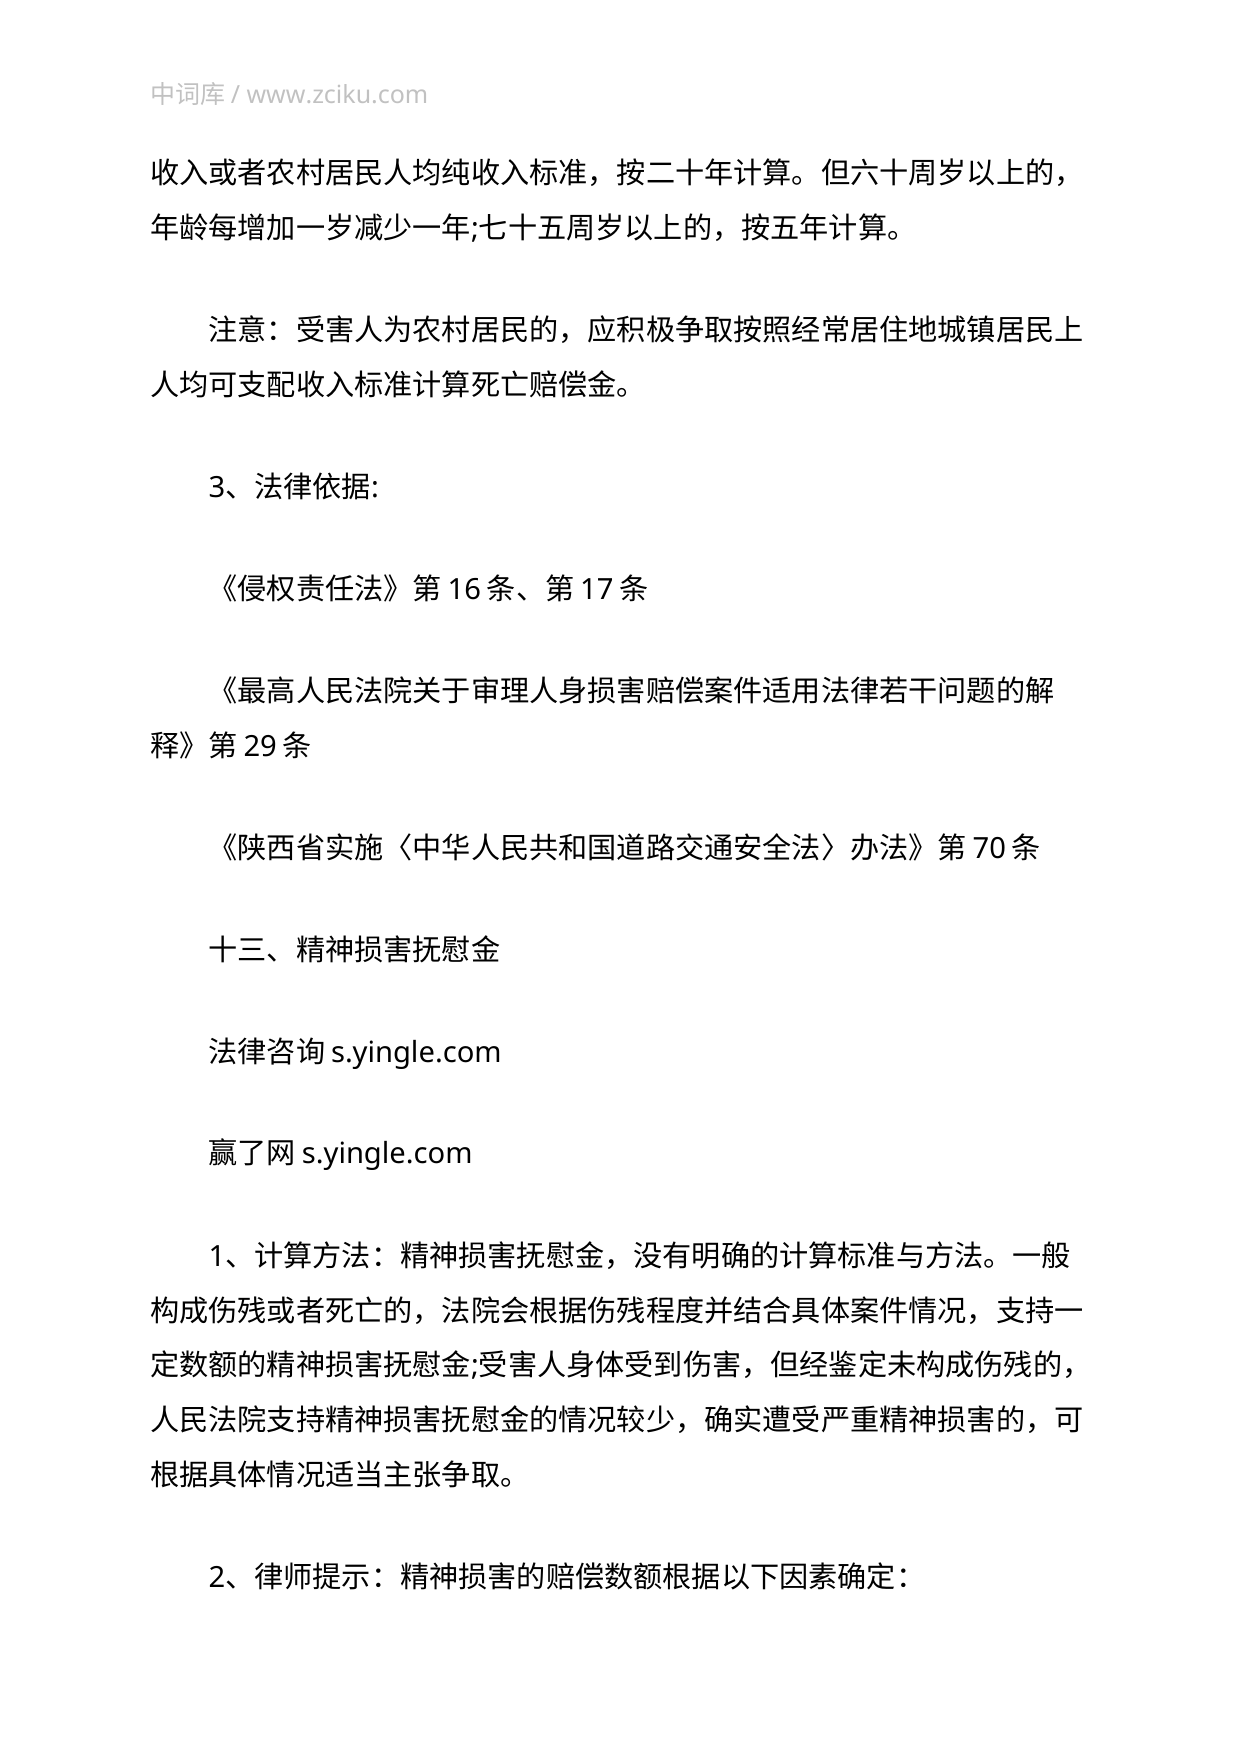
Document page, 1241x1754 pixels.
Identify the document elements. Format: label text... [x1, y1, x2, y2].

text 赢了网s.yingle.com [150, 1130, 1090, 1172]
text 注意：受害人为农村居民的，应积极争取按照经常居住地城镇居民上人均可支配收入标准计算死亡赔偿金。 [150, 307, 1090, 404]
text 《最高人民法院关于审理人身损害赔偿案件适用法律若干问题的解释》第29条 [150, 667, 1090, 765]
text 《陕西省实施〈中华人民共和国道路交通安全法〉办法》第70条 [150, 824, 1090, 867]
text 3、法律依据: [150, 463, 1090, 506]
text 十三、精神损害抚慰金 [150, 926, 1090, 969]
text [150, 150, 1090, 247]
text 1、计算方法：精神损害抚慰金，没有明确的计算标准与方法。一般构成伤残或者死亡的，法院会根据伤残程度并结合具体案件情况，支持一定数额的精神损害抚慰金;受害人身体受到伤害，但经鉴定未构成伤残的，人民法院支持精神损害抚慰金的情况较少，确实遭受严重精神损害的，可根据具体情况适当主张争取。 [150, 1232, 1090, 1494]
text 法律咨询s.yingle.com [150, 1028, 1090, 1071]
text 2、律师提示：精神损害的赔偿数额根据以下因素确定： [150, 1554, 1090, 1596]
text 《侵权责任法》第16条、第17条 [150, 566, 1090, 608]
